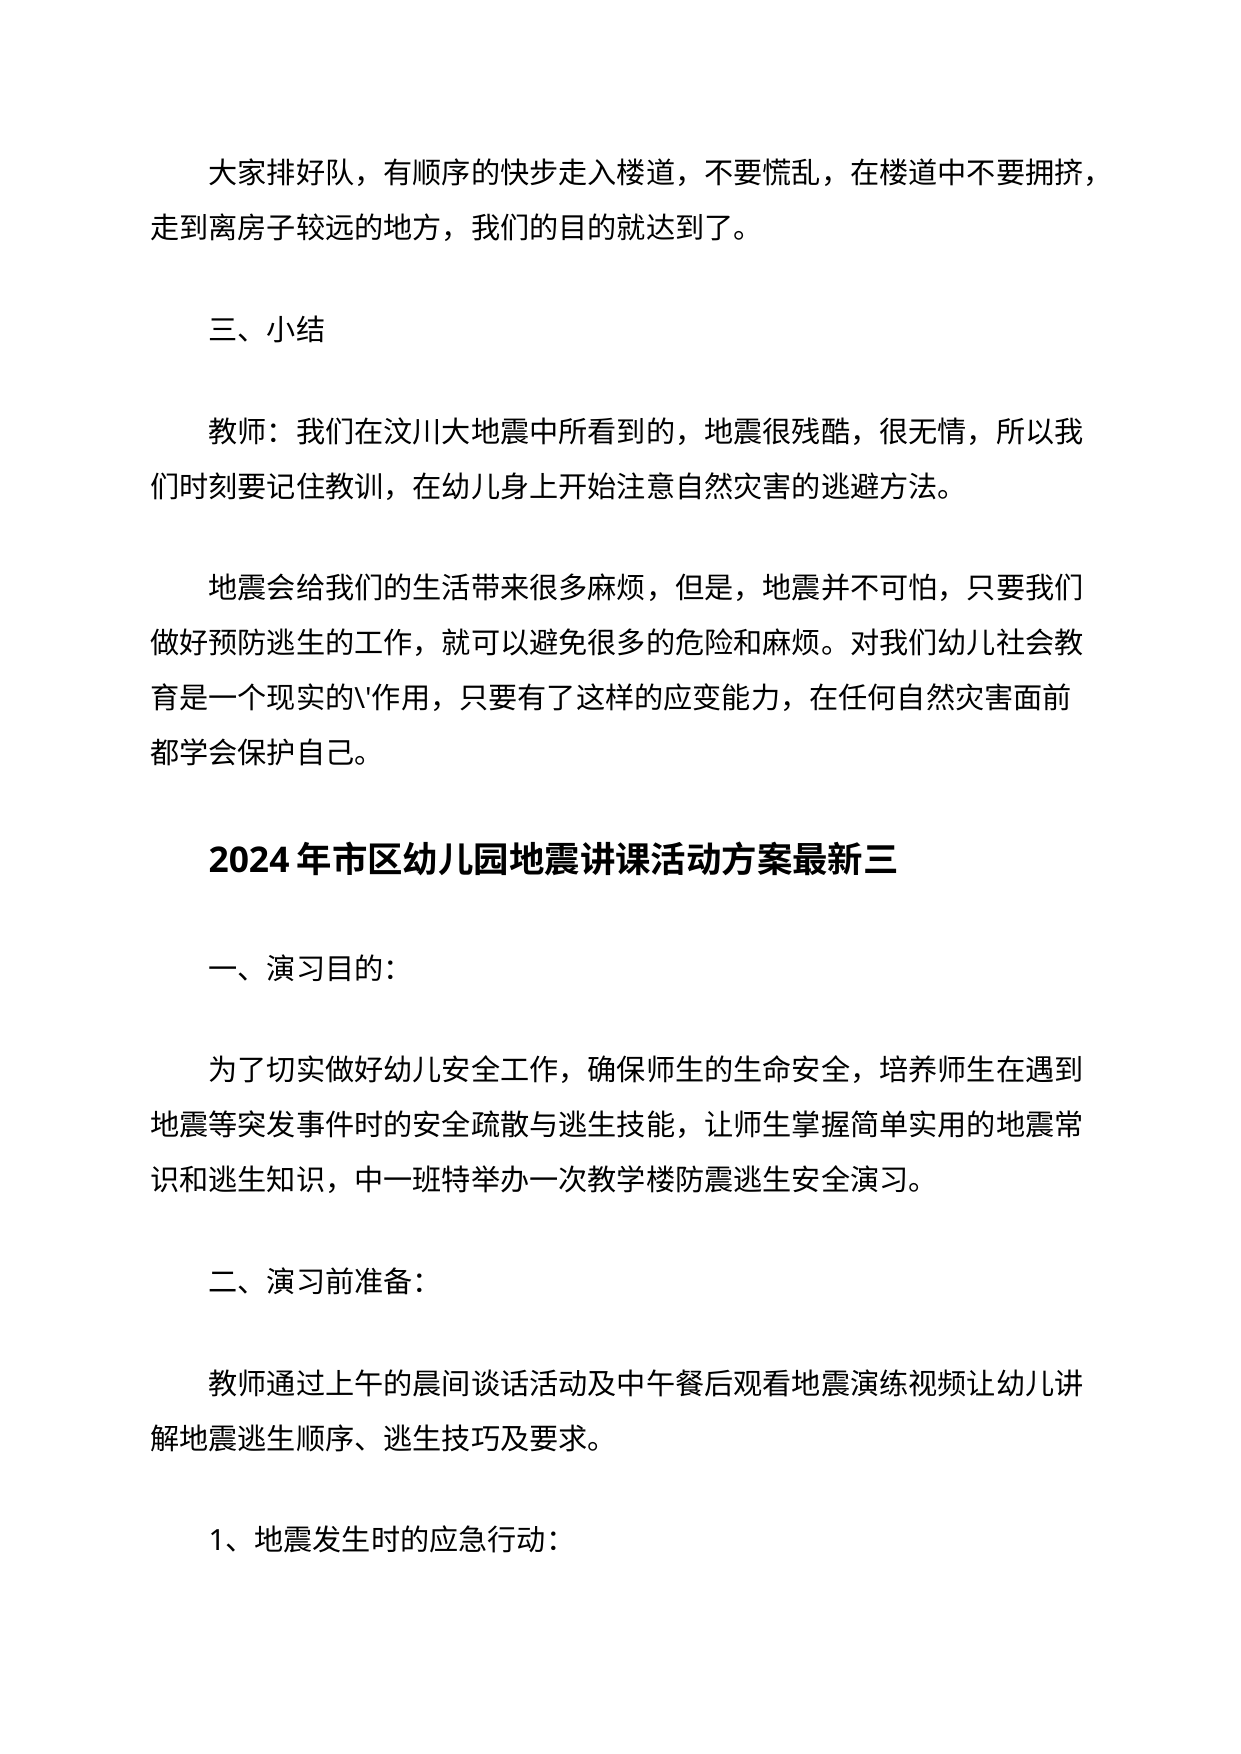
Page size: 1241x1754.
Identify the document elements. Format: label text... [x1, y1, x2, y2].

text 地震会给我们的生活带来很多麻烦，但是，地震并不可怕，只要我们做好预防逃生的工作，就可以避免很多的危险和麻烦。对我们幼儿社会教育是一个现实的\'作用，只要有了这样的应变能力，在任何自然灾害面前都学会保护自己。 [150, 565, 1090, 772]
text 教师：我们在汶川大地震中所看到的，地震很残酷，很无情，所以我们时刻要记住教训，在幼儿身上开始注意自然灾害的逃避方法。 [150, 408, 1090, 506]
text 三、小结 [150, 307, 1090, 349]
text 教师通过上午的晨间谈话活动及中午餐后观看地震演练视频让幼儿讲解地震逃生顺序、逃生技巧及要求。 [150, 1360, 1090, 1457]
text 大家排好队，有顺序的快步走入楼道，不要慌乱，在楼道中不要拥挤，走到离房子较远的地方，我们的目的就达到了。 [150, 150, 1090, 247]
text 二、演习前准备： [150, 1258, 1090, 1301]
text 一、演习目的： [150, 945, 1090, 987]
text 2024年市区幼儿园地震讲课活动方案最新三 [150, 832, 1090, 883]
text 1、地震发生时的应急行动： [150, 1517, 1090, 1559]
text 为了切实做好幼儿安全工作，确保师生的生命安全，培养师生在遇到地震等突发事件时的安全疏散与逃生技能，让师生掌握简单实用的地震常识和逃生知识，中一班特举办一次教学楼防震逃生安全演习。 [150, 1047, 1090, 1199]
